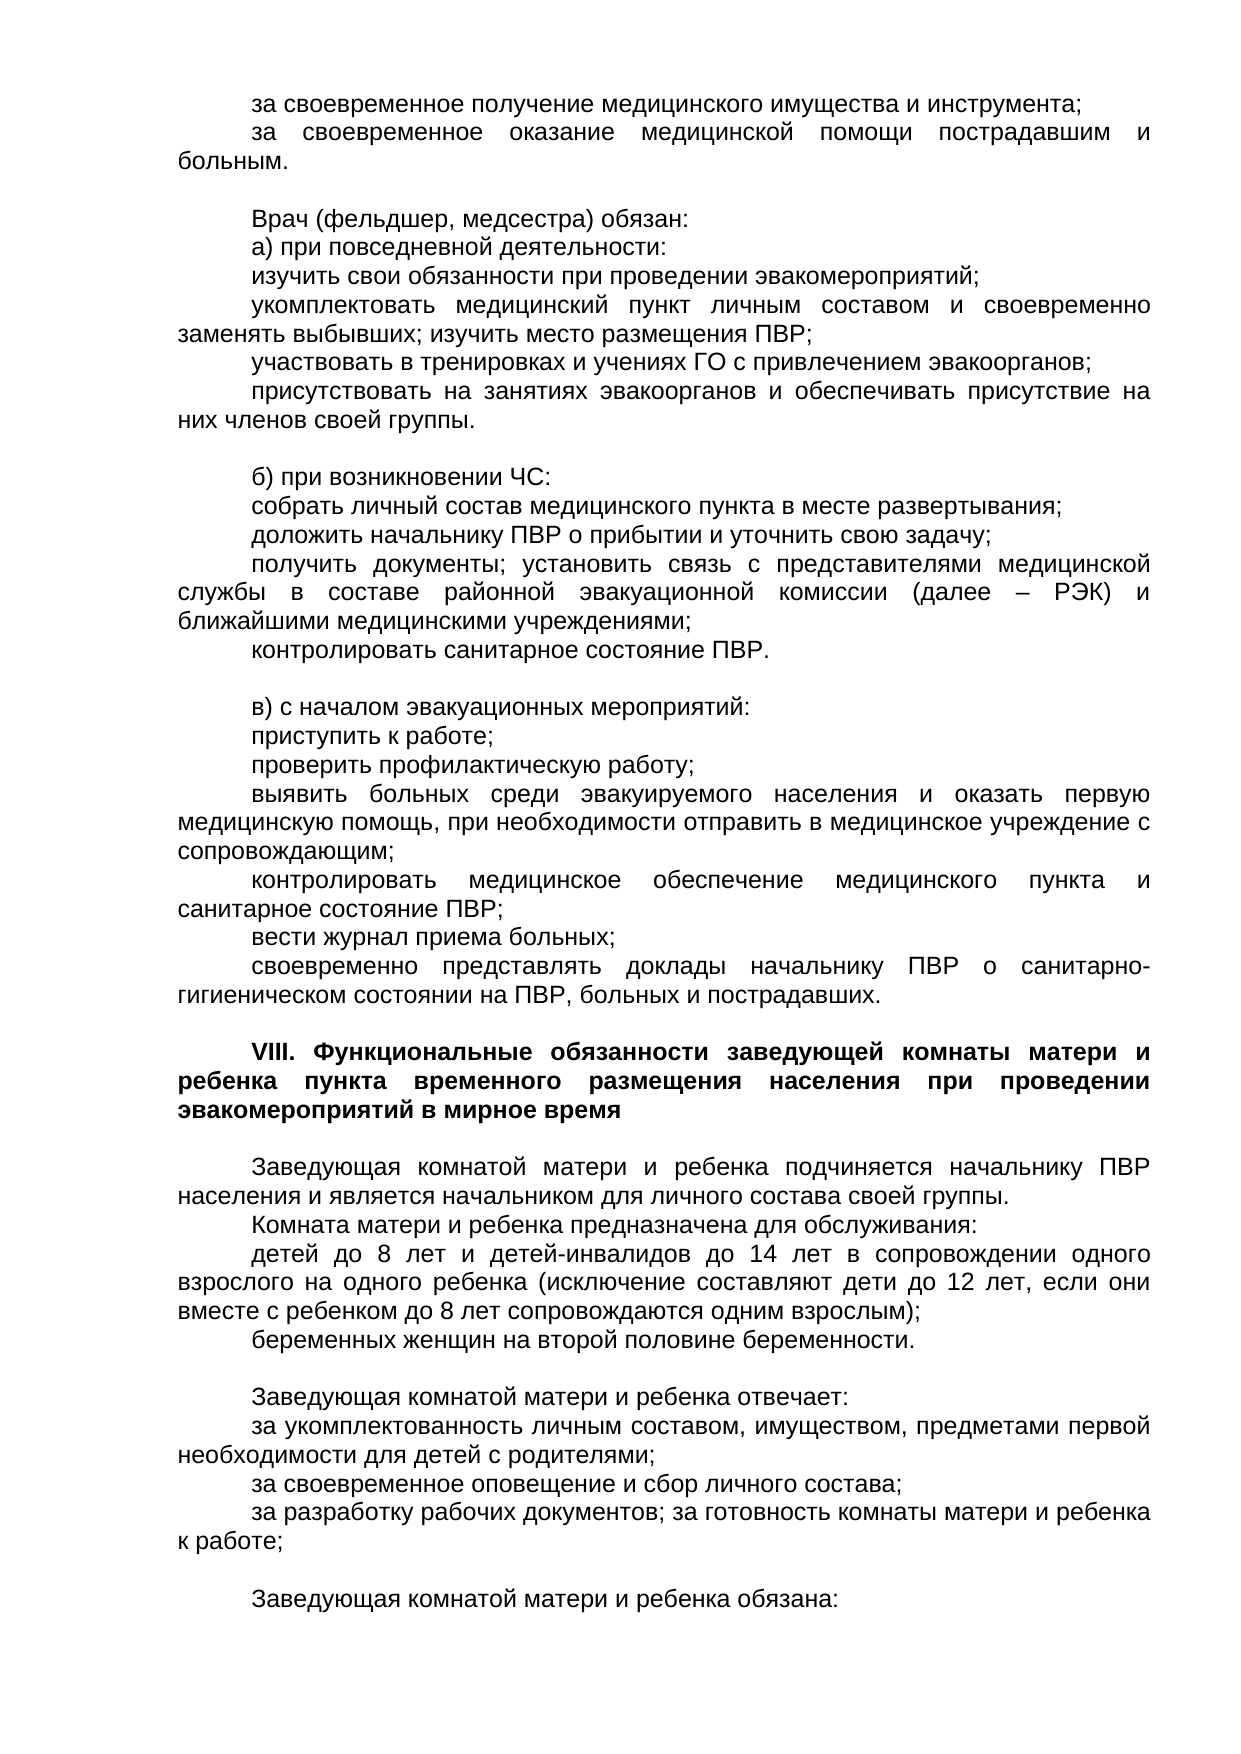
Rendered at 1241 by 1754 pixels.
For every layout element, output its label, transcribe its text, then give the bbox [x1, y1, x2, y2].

text VIII. Функциональные обязанности заведующей комнаты матери и ребенка пункта временного размещения населения при проведении эвакомероприятий в мирное время [177, 1037, 1152, 1124]
text участвовать в тренировках и учениях ГО с привлечением эвакоорганов; [177, 347, 1152, 376]
text Врач (фельдшер, медсестра) обязан: [177, 204, 1152, 232]
text контролировать медицинское обеспечение медицинского пункта и санитарное состояние ПВР; [177, 865, 1152, 922]
text выявить больных среди эвакуируемого населения и оказать первую медицинскую помощь, при необходимости отправить в медицинское учреждение с сопровождающим; [177, 779, 1152, 865]
text получить документы; установить связь с представителями медицинской службы в составе районной эвакуационной комиссии (далее – РЭК) и ближайшими медицинскими учреждениями; [177, 549, 1152, 635]
text присутствовать на занятиях эвакоорганов и обеспечивать присутствие на них членов своей группы. [177, 376, 1152, 434]
text за своевременное оповещение и сбор личного состава; [177, 1469, 1152, 1497]
text за укомплектованность личным составом, имуществом, предметами первой необходимости для детей с родителями; [177, 1411, 1152, 1469]
text в) с началом эвакуационных мероприятий: [177, 692, 1152, 721]
text Заведующая комнатой матери и ребенка обязана: [177, 1584, 1152, 1612]
text своевременно представлять доклады начальнику ПВР о санитарно-гигиеническом состоянии на ПВР, больных и пострадавших. [177, 951, 1152, 1009]
text а) при повседневной деятельности: [177, 232, 1152, 261]
text Заведующая комнатой матери и ребенка отвечает: [177, 1382, 1152, 1411]
text б) при возникновении ЧС: [177, 462, 1152, 491]
text приступить к работе; [177, 721, 1152, 750]
text Заведующая комнатой матери и ребенка подчиняется начальнику ПВР населения и является начальником для личного состава своей группы. [177, 1152, 1152, 1210]
text контролировать санитарное состояние ПВР. [177, 635, 1152, 664]
text за своевременное получение медицинского имущества и инструмента; [177, 89, 1152, 117]
text проверить профилактическую работу; [177, 750, 1152, 779]
text за разработку рабочих документов; за готовность комнаты матери и ребенка к работе; [177, 1497, 1152, 1555]
text доложить начальнику ПВР о прибытии и уточнить свою задачу; [177, 520, 1152, 549]
text за своевременное оказание медицинской помощи пострадавшим и больным. [177, 117, 1152, 175]
text вести журнал приема больных; [177, 922, 1152, 951]
text детей до 8 лет и детей-инвалидов до 14 лет в сопровождении одного взрослого на одного ребенка (исключение составляют дети до 12 лет, если они вместе с ребенком до 8 лет сопровождаются одним взрослым); [177, 1239, 1152, 1325]
text Комната матери и ребенка предназначена для обслуживания: [177, 1210, 1152, 1239]
text изучить свои обязанности при проведении эвакомероприятий; [177, 261, 1152, 290]
text укомплектовать медицинский пункт личным составом и своевременно заменять выбывших; изучить место размещения ПВР; [177, 290, 1152, 347]
text беременных женщин на второй половине беременности. [177, 1325, 1152, 1354]
text собрать личный состав медицинского пункта в месте развертывания; [177, 491, 1152, 520]
